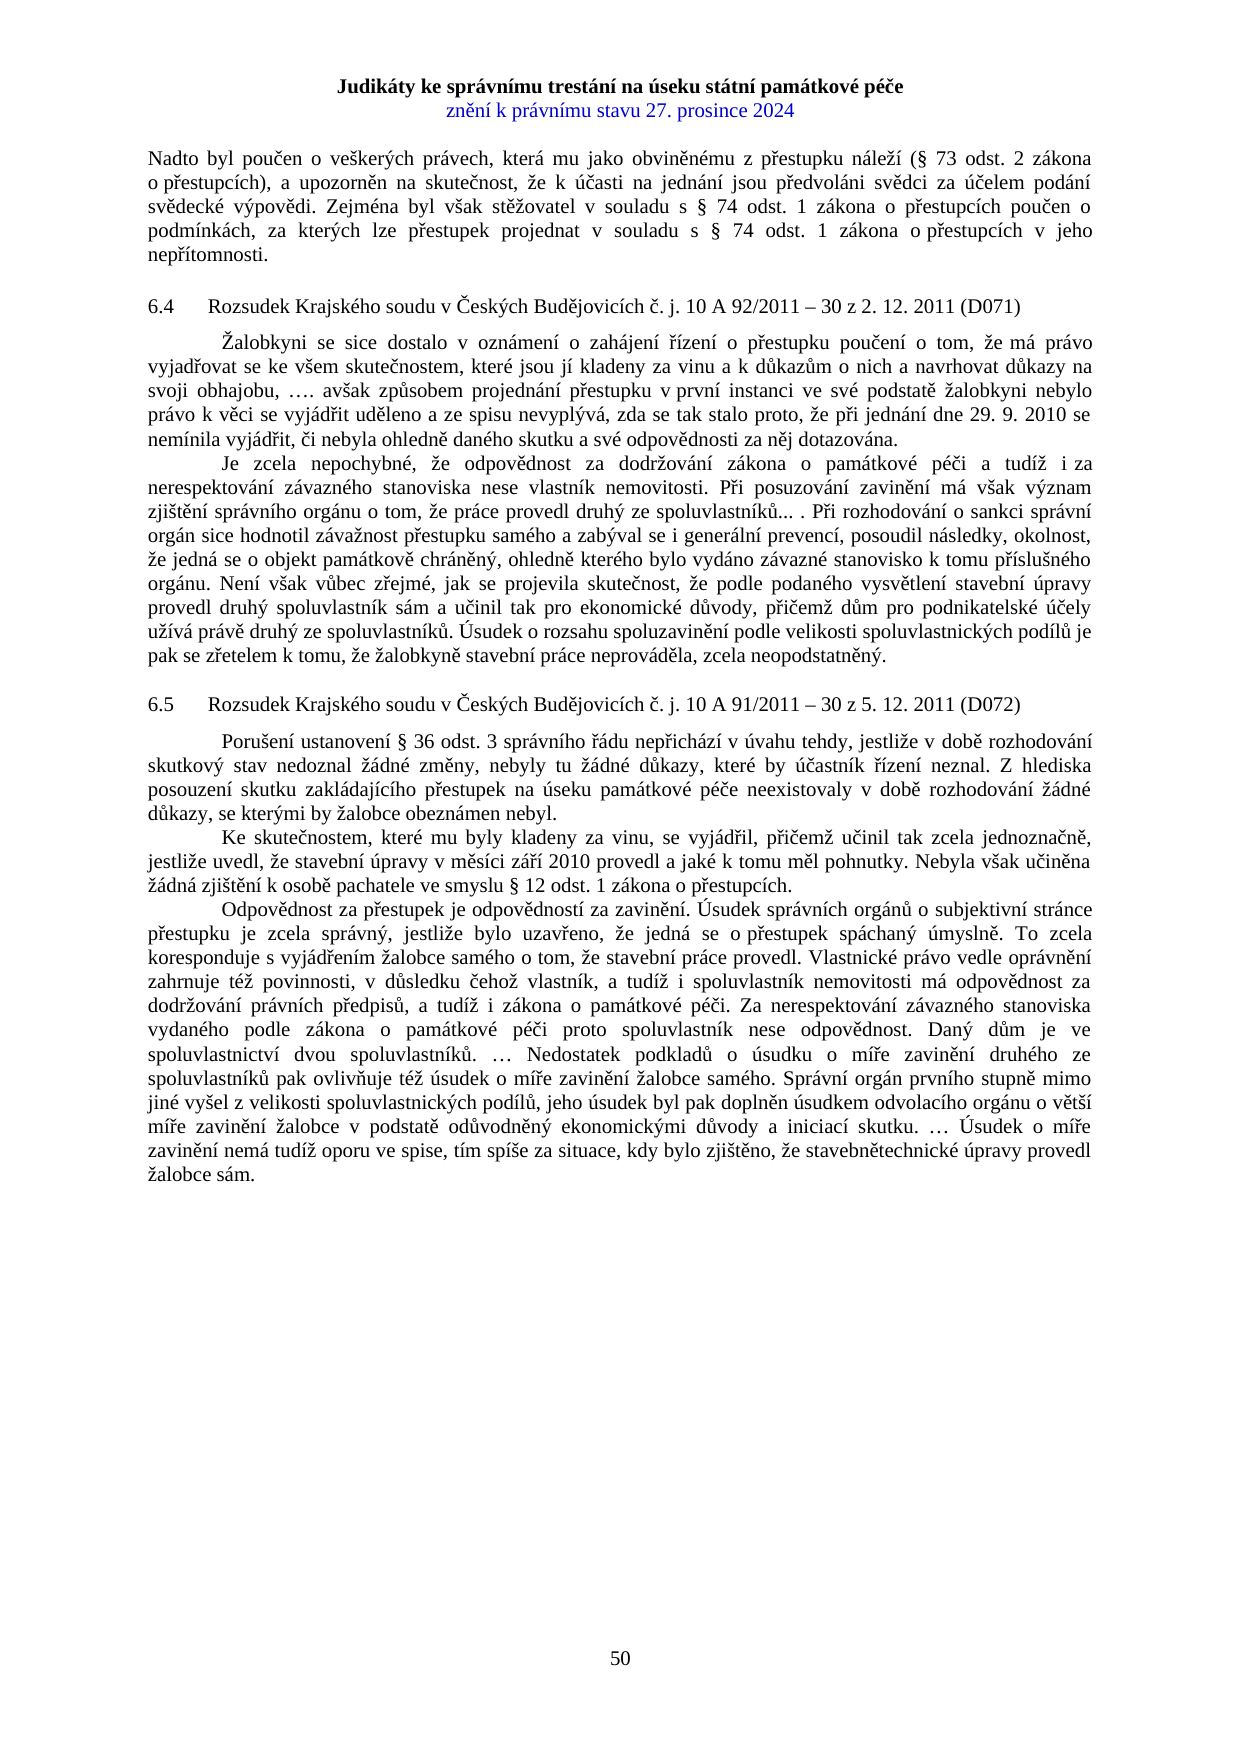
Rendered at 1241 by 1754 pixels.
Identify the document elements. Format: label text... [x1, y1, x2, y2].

text Je zcela nepochybné, že odpovědnost za dodržování zákona o památkové péči a tudíž i za nerespektování závazného stanoviska nese vlastník nemovitosti. Při posuzování zavinění má však význam zjištění správního orgánu o tom, že práce provedl druhý ze spoluvlastníků... . Při rozhodování o sankci správní orgán sice hodnotil závažnost přestupku samého a zabýval se i generální prevencí, posoudil následky, okolnost, že jedná se o objekt památkově chráněný, ohledně kterého bylo vydáno závazné stanovisko k tomu příslušného orgánu. Není však vůbec zřejmé, jak se projevila skutečnost, že podle podaného vysvětlení stavební úpravy provedl druhý spoluvlastník sám a učinil tak pro ekonomické důvody, přičemž dům pro podnikatelské účely užívá právě druhý ze spoluvlastníků. Úsudek o rozsahu spoluzavinění podle velikosti spoluvlastnických podílů je pak se zřetelem k tomu, že žalobkyně stavební práce neprováděla, zcela neopodstatněný. [148, 451, 1093, 667]
text Odpovědnost za přestupek je odpovědností za zavinění. Úsudek správních orgánů o subjektivní stránce přestupku je zcela správný, jestliže bylo uzavřeno, že jedná se o přestupek spáchaný úmyslně. To zcela koresponduje s vyjádřením žalobce samého o tom, že stavební práce provedl. Vlastnické právo vedle oprávnění zahrnuje též povinnosti, v důsledku čehož vlastník, a tudíž i spoluvlastník nemovitosti má odpovědnost za dodržování právních předpisů, a tudíž i zákona o památkové péči. Za nerespektování závazného stanoviska vydaného podle zákona o památkové péči proto spoluvlastník nese odpovědnost. Daný dům je ve spoluvlastnictví dvou spoluvlastníků. … Nedostatek podkladů o úsudku o míře zavinění druhého ze spoluvlastníků pak ovlivňuje též úsudek o míře zavinění žalobce samého. Správní orgán prvního stupně mimo jiné vyšel z velikosti spoluvlastnických podílů, jeho úsudek byl pak doplněn úsudkem odvolacího orgánu o větší míře zavinění žalobce v podstatě odůvodněný ekonomickými důvody a iniciací skutku. … Úsudek o míře zavinění nemá tudíž oporu ve spise, tím spíše za situace, kdy bylo zjištěno, že stavebnětechnické úpravy provedl žalobce sám. [148, 897, 1093, 1186]
subtitle Rozsudek Krajského soudu v Českých Budějovicích č. j. 10 A 92/2011 – 30 z 2. 12. 2011 (D071) [148, 294, 1093, 318]
text Ke skutečnostem, které mu byly kladeny za vinu, se vyjádřil, přičemž učinil tak zcela jednoznačně, jestliže uvedl, že stavební úpravy v měsíci září 2010 provedl a jaké k tomu měl pohnutky. Nebyla však učiněna žádná zjištění k osobě pachatele ve smyslu § 12 odst. 1 zákona o přestupcích. [148, 825, 1093, 897]
text Porušení ustanovení § 36 odst. 3 správního řádu nepřichází v úvahu tehdy, jestliže v době rozhodování skutkový stav nedoznal žádné změny, nebyly tu žádné důkazy, které by účastník řízení neznal. Z hlediska posouzení skutku zakládajícího přestupek na úseku památkové péče neexistovaly v době rozhodování žádné důkazy, se kterými by žalobce obeznámen nebyl. [148, 729, 1093, 825]
text Žalobkyni se sice dostalo v oznámení o zahájení řízení o přestupku poučení o tom, že má právo vyjadřovat se ke všem skutečnostem, které jsou jí kladeny za vinu a k důkazům o nich a navrhovat důkazy na svoji obhajobu, …. avšak způsobem projednání přestupku v první instanci ve své podstatě žalobkyni nebylo právo k věci se vyjádřit uděleno a ze spisu nevyplývá, zda se tak stalo proto, že při jednání dne 29. 9. 2010 se nemínila vyjádřit, či nebyla ohledně daného skutku a své odpovědnosti za něj dotazována. [148, 330, 1093, 451]
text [148, 146, 1093, 266]
subtitle Rozsudek Krajského soudu v Českých Budějovicích č. j. 10 A 91/2011 – 30 z 5. 12. 2011 (D072) [148, 692, 1093, 716]
